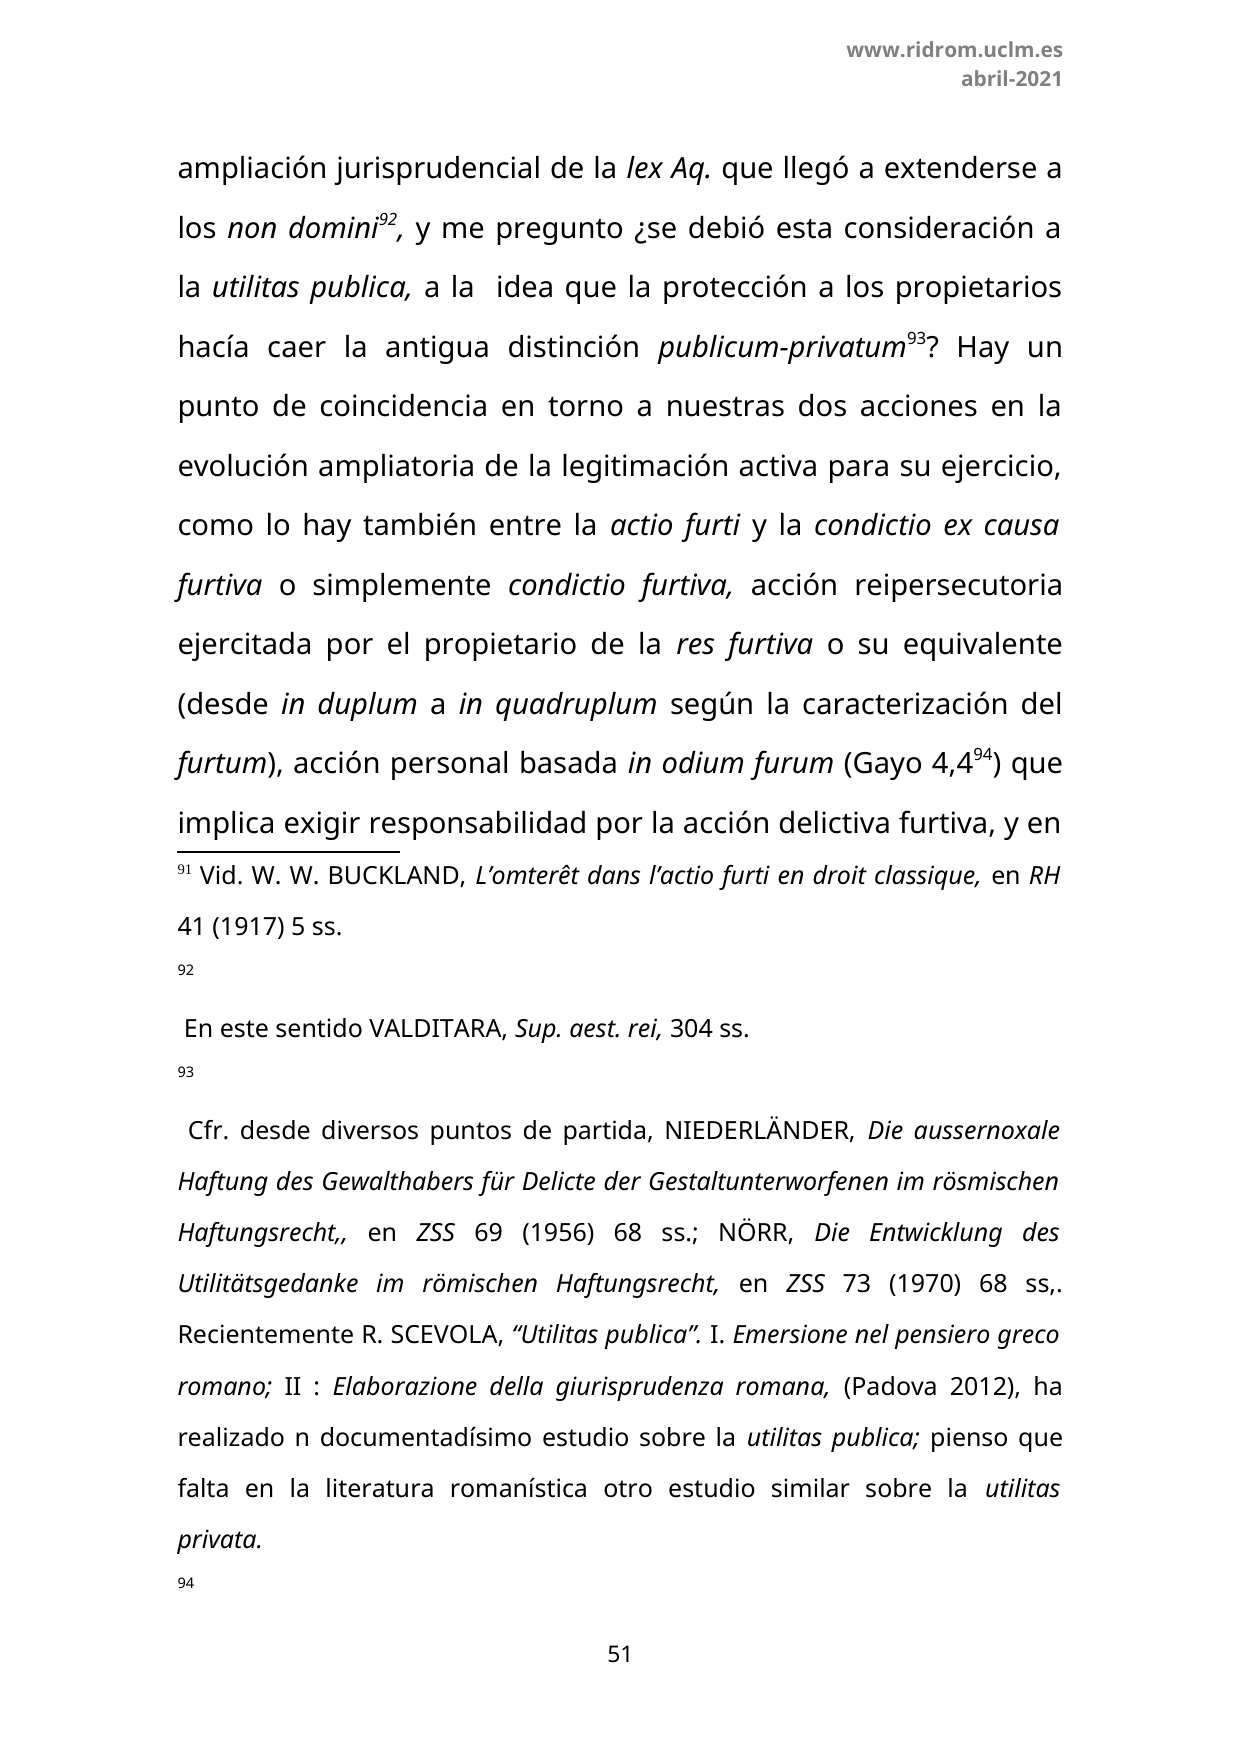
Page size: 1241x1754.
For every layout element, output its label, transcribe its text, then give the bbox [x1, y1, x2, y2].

text Teniendo en cuenta la evolución del furtum que he entendido necesario afrontar (acaso demasiado sumariamente), presento los siguientes puntos interrogativos: ¿es posible que hubiera coincidencias entre la actio furti y la actio legis Aq. en la evolución de la interpretatio ad legem Aq.? ¿hay coincidencias en la concepción del damnum para la aplicabilidad de ambas acciones?, y desde un punto de vista estrictamente procesal ¿es que no hay encuentros, desencuentros, colisiones en el ejercicio de cada una de estas acciones? Tanto la actio furti que entre otros presenta problemas de legitimación activa, la condictio ex causa furtiva, sus paralelismos con la actio legis Aq., etc., han suscitado una abundante literatura muchas veces planteada desde diversos puntos de aproximación y con frecuencia desde contradictorios puntos de vista. En esta sede me propongo analizar las posibles coincidencias y paralelismos entre la actio legis Aq. y la actio furti, y no veo otra vía que analizarlos desde una doble perspectiva: sustantiva y procesal; en el fondo, como he oído decir a D. Alvaro d’Ors, en Roma derecho y proceso no son sino las dos caras de una moneda, y desde este planteamiento encuentro coincidencias entre ambas acciones; pondré como ejemplo la legitimación activa que en la actio furti se extendió a cualquier titular que tuviera interés sobre la res furtiva además del propietario; lo mismo ocurrió en la ampliación jurisprudencial de la lex Aq. que llegó a extenderse a los non domini, y me pregunto ¿se debió esta consideración a la utilitas publica, a la idea que la protección a los propietarios hacía caer la antigua distinción publicum-privatum? Hay un punto de coincidencia en torno a nuestras dos acciones en la evolución ampliatoria de la legitimación activa para su ejercicio, como lo hay también entre la actio furti y la condictio ex causa furtiva o simplemente condictio furtiva, acción reipersecutoria ejercitada por el propietario de la res furtiva o su equivalente (desde in duplum a in quadruplum según la caracterización del furtum), acción personal basada in odium furum (Gayo 4,4) que implica exigir responsabilidad por la acción delictiva furtiva, y en este punto veo una coincidencia con la actio legis Aq. además de otros puntos de conexión que examinaré seguidamente. [177, 148, 1063, 842]
